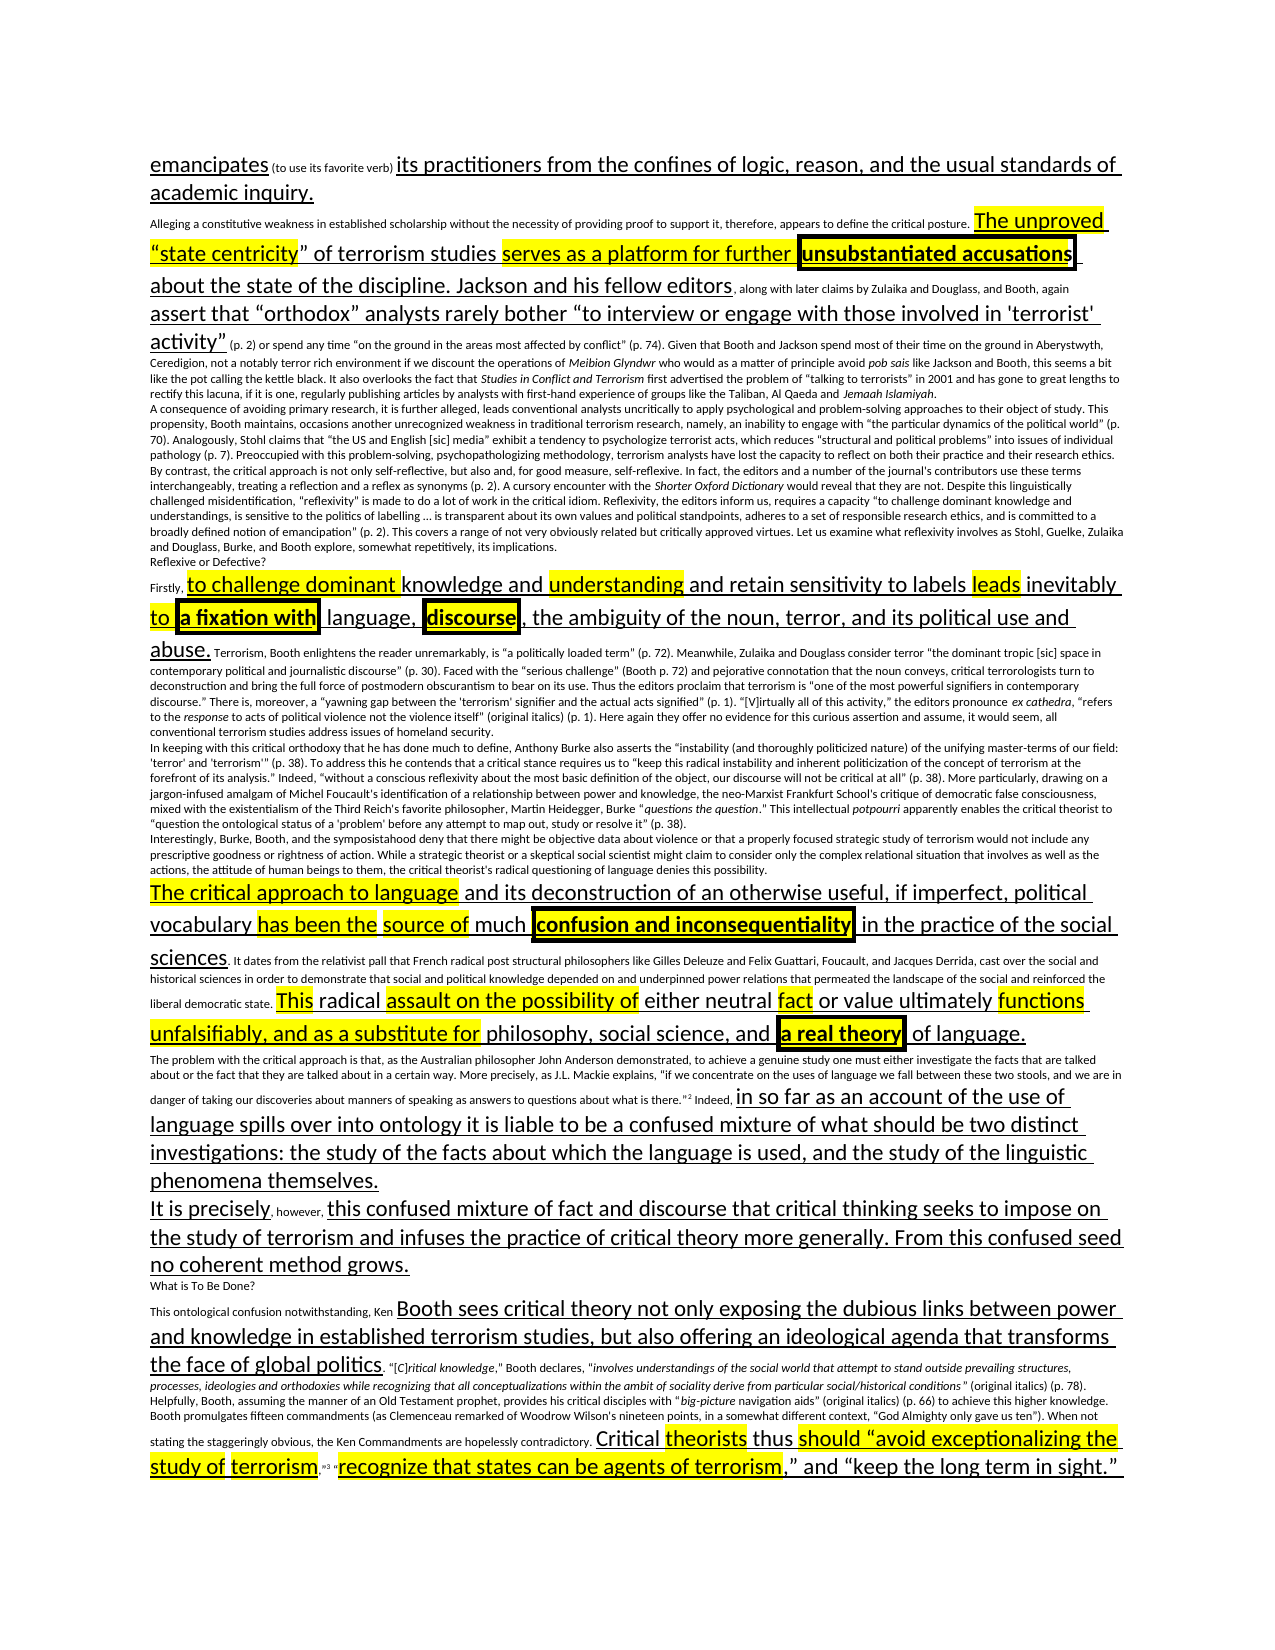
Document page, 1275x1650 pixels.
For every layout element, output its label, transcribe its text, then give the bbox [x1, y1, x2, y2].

text Reflexive or Defective? [150, 554, 1125, 570]
text By contrast, the critical approach is not only self-reflective, but also and, for good measure, self-reflexive. In fact, the editors and a number of the journal's contributors use these terms interchangeably, treating a reflection and a reflex as synonyms (p. 2). A cursory encounter with the Shorter Oxford Dictionary would reveal that they are not. Despite this linguistically challenged misidentification, “reflexivity” is made to do a lot of work in the critical idiom. Reflexivity, the editors inform us, requires a capacity “to challenge dominant knowledge and understandings, is sensitive to the politics of labelling … is transparent about its own values and political standpoints, adheres to a set of responsible research ethics, and is committed to a broadly defined notion of emancipation” (p. 2). This covers a range of not very obviously related but critically approved virtues. Let us examine what reflexivity involves as Stohl, Guelke, Zulaika and Douglass, Burke, and Booth explore, somewhat repetitively, its implications. [150, 463, 1125, 554]
text The problem with the critical approach is that, as the Australian philosopher John Anderson demonstrated, to achieve a genuine study one must either investigate the facts that are talked about or the fact that they are talked about in a certain way. More precisely, as J.L. Mackie explains, “if we concentrate on the uses of language we fall between these two stools, and we are in danger of taking our discoveries about manners of speaking as answers to questions about what is there.”2 Indeed, in so far as an account of the use of language spills over into ontology it is liable to be a confused mixture of what should be two distinct investigations: the study of the facts about which the language is used, and the study of the linguistic phenomena themselves. [150, 1052, 1125, 1194]
text Interestingly, Burke, Booth, and the symposistahood deny that there might be objective data about violence or that a properly focused strategic study of terrorism would not include any prescriptive goodness or rightness of action. While a strategic theorist or a skeptical social scientist might claim to consider only the complex relational situation that involves as well as the actions, the attitude of human beings to them, the critical theorist's radical questioning of language denies this possibility. [150, 832, 1125, 878]
text What is To Be Done? [150, 1279, 1125, 1294]
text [150, 150, 1125, 206]
text Firstly, to challenge dominant knowledge and understanding and retain sensitivity to labels leads inevitably to a fixation with language, discourse, the ambiguity of the noun, terror, and its political use and abuse. Terrorism, Booth enlightens the reader unremarkably, is “a politically loaded term” (p. 72). Meanwhile, Zulaika and Douglass consider terror “the dominant tropic [sic] space in contemporary political and journalistic discourse” (p. 30). Faced with the “serious challenge” (Booth p. 72) and pejorative connotation that the noun conveys, critical terrorologists turn to deconstruction and bring the full force of postmodern obscurantism to bear on its use. Thus the editors proclaim that terrorism is “one of the most powerful signifiers in contemporary discourse.” There is, moreover, a “yawning gap between the 'terrorism' signifier and the actual acts signified” (p. 1). “[V]irtually all of this activity,” the editors pronounce ex cathedra, “refers to the response to acts of political violence not the violence itself” (original italics) (p. 1). Here again they offer no evidence for this curious assertion and assume, it would seem, all conventional terrorism studies address issues of homeland security. [150, 570, 1125, 740]
text The critical approach to language and its deconstruction of an otherwise useful, if imperfect, political vocabulary has been the source of much confusion and inconsequentiality in the practice of the social sciences. It dates from the relativist pall that French radical post structural philosophers like Gilles Deleuze and Felix Guattari, Foucault, and Jacques Derrida, cast over the social and historical sciences in order to demonstrate that social and political knowledge depended on and underpinned power relations that permeated the landscape of the social and reinforced the liberal democratic state. This radical assault on the possibility of either neutral fact or value ultimately functions unfalsifiably, and as a substitute for philosophy, social science, and a real theory of language. [150, 878, 1125, 1052]
text In keeping with this critical orthodoxy that he has done much to define, Anthony Burke also asserts the “instability (and thoroughly politicized nature) of the unifying master-terms of our field: 'terror' and 'terrorism'” (p. 38). To address this he contends that a critical stance requires us to “keep this radical instability and inherent politicization of the concept of terrorism at the forefront of its analysis.” Indeed, “without a conscious reflexivity about the most basic definition of the object, our discourse will not be critical at all” (p. 38). More particularly, drawing on a jargon-infused amalgam of Michel Foucault's identification of a relationship between power and knowledge, the neo-Marxist Frankfurt School's critique of democratic false consciousness, mixed with the existentialism of the Third Reich's favorite philosopher, Martin Heidegger, Burke “questions the question.” This intellectual potpourri apparently enables the critical theorist to “question the ontological status of a 'problem' before any attempt to map out, study or resolve it” (p. 38). [150, 740, 1125, 832]
text It is precisely, however, this confused mixture of fact and discourse that critical thinking seeks to impose on the study of terrorism and infuses the practice of critical theory more generally. From this confused seed no coherent method grows. [150, 1194, 1125, 1279]
text Alleging a constitutive weakness in established scholarship without the necessity of providing proof to support it, therefore, appears to define the critical posture. The unproved “state centricity” of terrorism studies serves as a platform for further unsubstantiated accusations about the state of the discipline. Jackson and his fellow editors, along with later claims by Zulaika and Douglass, and Booth, again assert that “orthodox” analysts rarely bother “to interview or engage with those involved in 'terrorist' activity” (p. 2) or spend any time “on the ground in the areas most affected by conflict” (p. 74). Given that Booth and Jackson spend most of their time on the ground in Aberystwyth, Ceredigion, not a notably terror rich environment if we discount the operations of Meibion Glyndwr who would as a matter of principle avoid pob sais like Jackson and Booth, this seems a bit like the pot calling the kettle black. It also overlooks the fact that Studies in Conflict and Terrorism first advertised the problem of “talking to terrorists” in 2001 and has gone to great lengths to rectify this lacuna, if it is one, regularly publishing articles by analysts with first-hand experience of groups like the Taliban, Al Qaeda and Jemaah Islamiyah. [150, 206, 1125, 401]
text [150, 1294, 1125, 1480]
text A consequence of avoiding primary research, it is further alleged, leads conventional analysts uncritically to apply psychological and problem-solving approaches to their object of study. This propensity, Booth maintains, occasions another unrecognized weakness in traditional terrorism research, namely, an inability to engage with “the particular dynamics of the political world” (p. 70). Analogously, Stohl claims that “the US and English [sic] media” exhibit a tendency to psychologize terrorist acts, which reduces “structural and political problems” into issues of individual pathology (p. 7). Preoccupied with this problem-solving, psychopathologizing methodology, terrorism analysts have lost the capacity to reflect on both their practice and their research ethics. [150, 401, 1125, 463]
